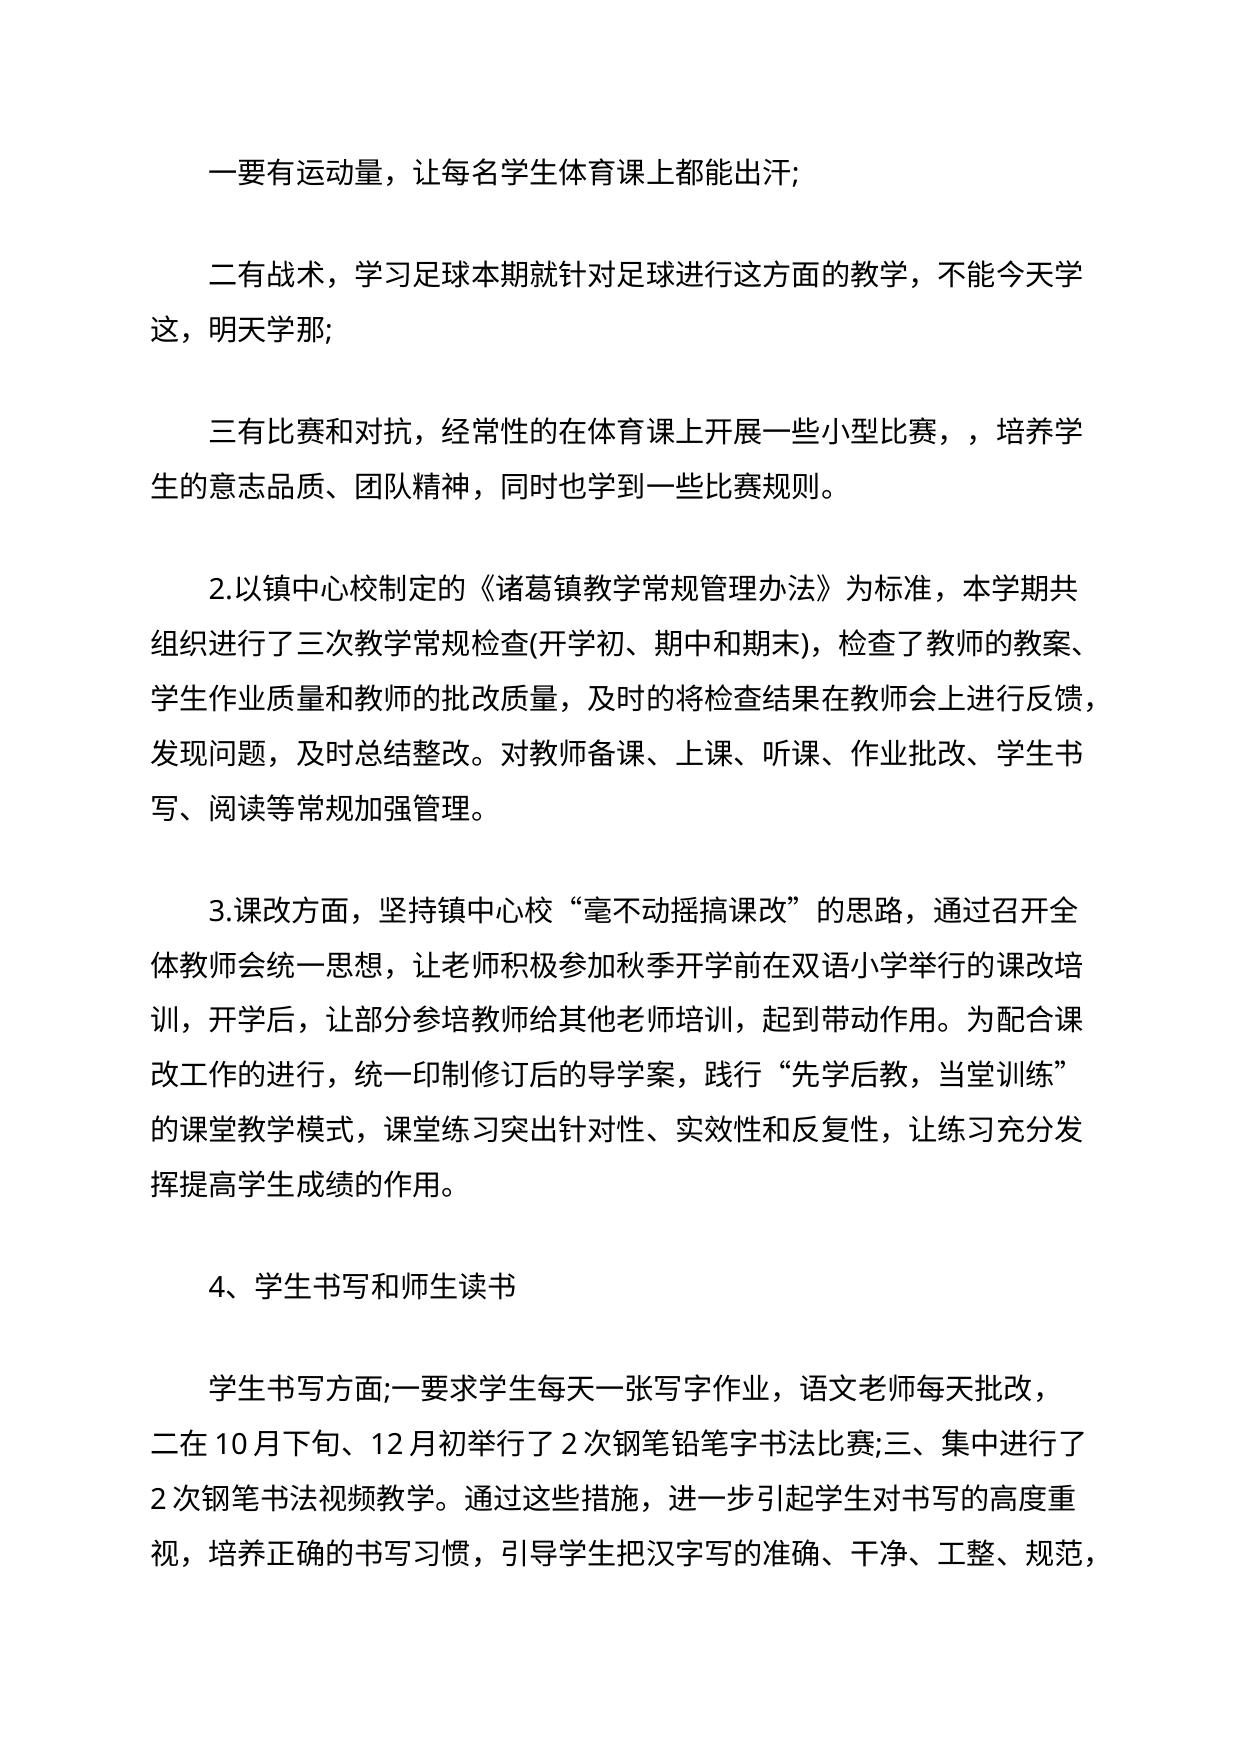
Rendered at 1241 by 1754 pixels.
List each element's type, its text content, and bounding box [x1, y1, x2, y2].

text 一要有运动量，让每名学生体育课上都能出汗; [150, 150, 1090, 192]
text 3.课改方面，坚持镇中心校“毫不动摇搞课改”的思路，通过召开全体教师会统一思想，让老师积极参加秋季开学前在双语小学举行的课改培训，开学后，让部分参培教师给其他老师培训，起到带动作用。为配合课改工作的进行，统一印制修订后的导学案，践行“先学后教，当堂训练”的课堂教学模式，课堂练习突出针对性、实效性和反复性，让练习充分发挥提高学生成绩的作用。 [150, 887, 1090, 1204]
text 三有比赛和对抗，经常性的在体育课上开展一些小型比赛，，培养学生的意志品质、团队精神，同时也学到一些比赛规则。 [150, 409, 1090, 506]
text 二有战术，学习足球本期就针对足球进行这方面的教学，不能今天学这，明天学那; [150, 252, 1090, 349]
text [150, 1365, 1090, 1573]
text 2.以镇中心校制定的《诸葛镇教学常规管理办法》为标准，本学期共组织进行了三次教学常规检查(开学初、期中和期末)，检查了教师的教案、学生作业质量和教师的批改质量，及时的将检查结果在教师会上进行反馈，发现问题，及时总结整改。对教师备课、上课、听课、作业批改、学生书写、阅读等常规加强管理。 [150, 566, 1090, 828]
text 4、学生书写和师生读书 [150, 1263, 1090, 1306]
